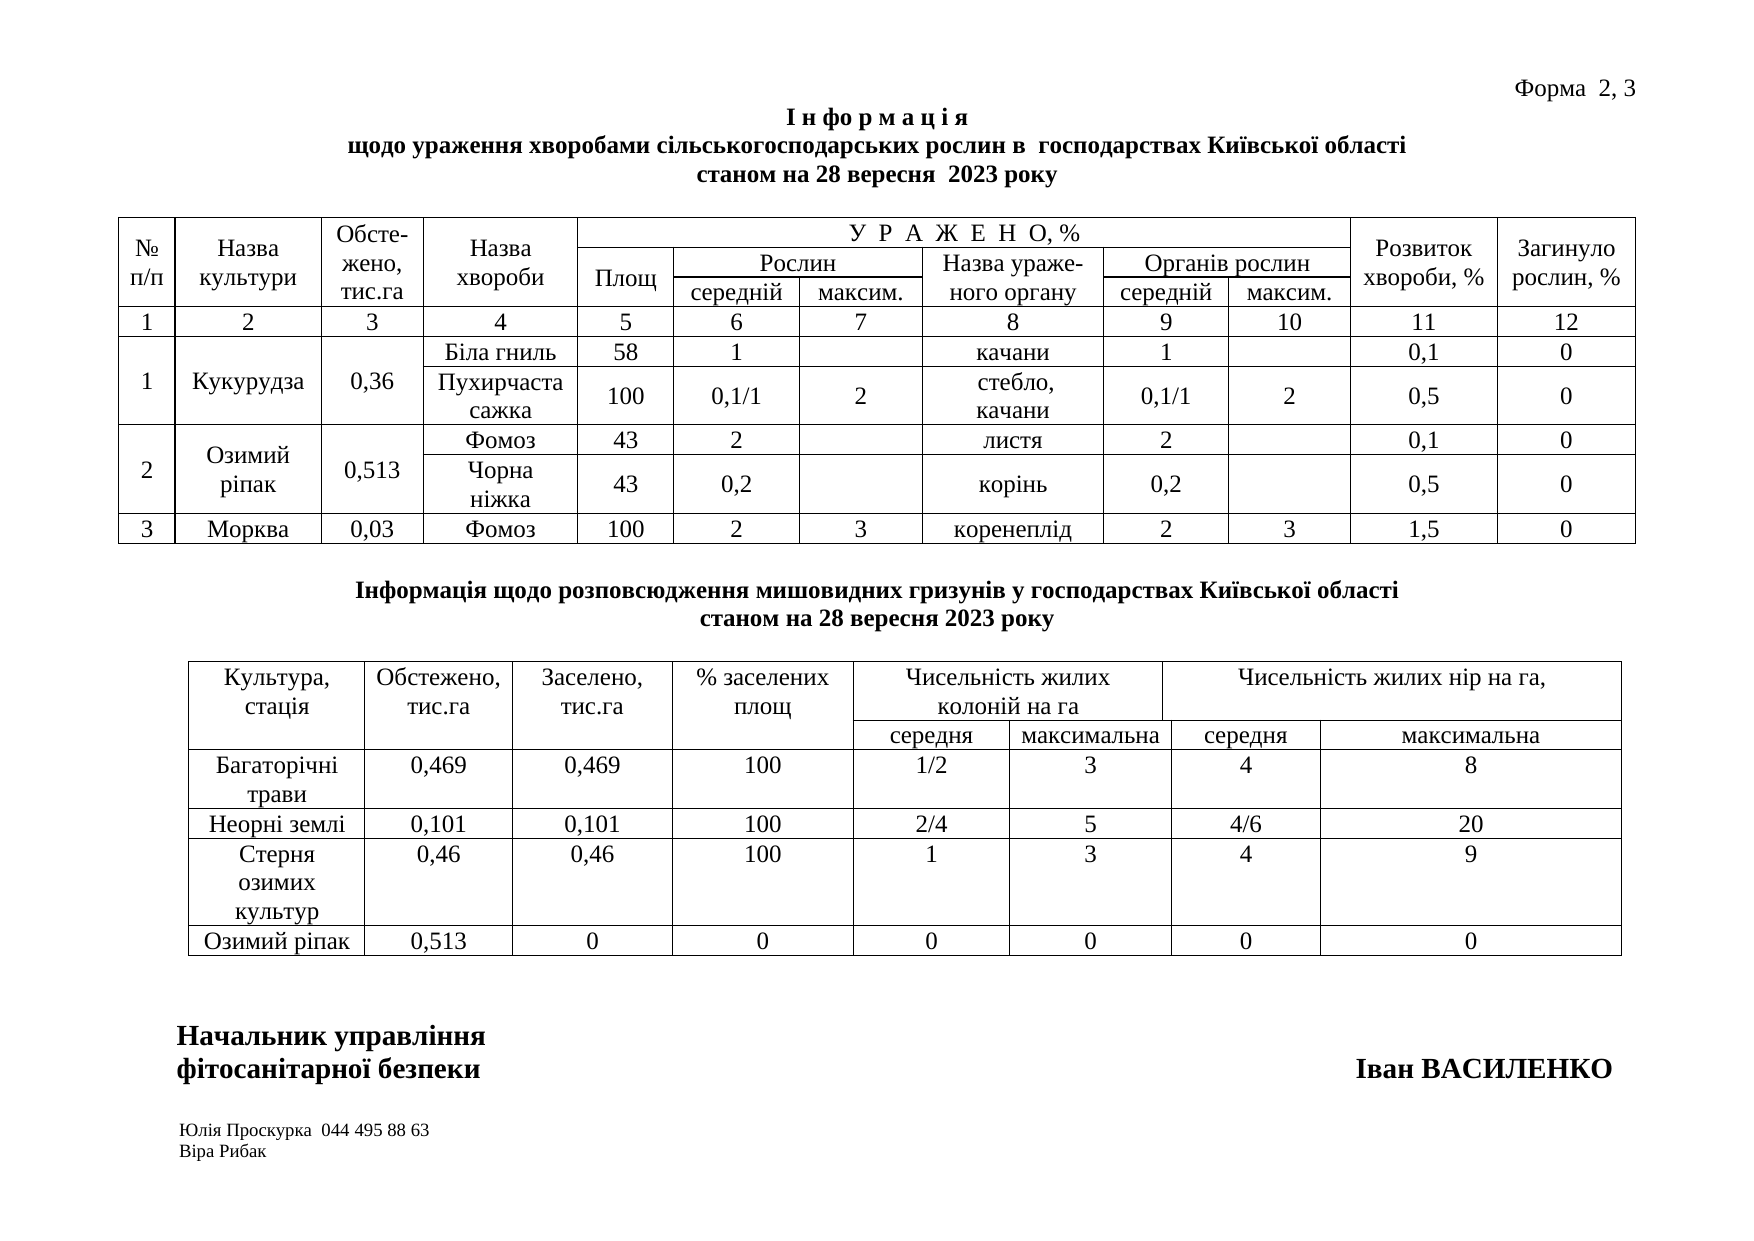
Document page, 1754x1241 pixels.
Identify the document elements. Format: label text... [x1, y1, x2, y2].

table_cell середній [674, 278, 799, 306]
table_cell максимальна [1010, 721, 1171, 749]
table_cell корінь [923, 455, 1103, 513]
table_cell 5 [578, 307, 673, 336]
table_header Культура, стація [189, 662, 364, 749]
table_cell Озимий ріпак [189, 926, 364, 955]
table_cell 0,513 [365, 926, 512, 955]
table_cell 11 [1351, 307, 1497, 336]
table_cell Рослин [674, 248, 922, 276]
table_cell 0,1/1 [674, 367, 799, 424]
table_cell 3 [1010, 750, 1171, 808]
table_cell Площ [578, 248, 673, 306]
table_cell 1 [1104, 337, 1228, 366]
table_cell 2 [800, 367, 922, 424]
table_cell 2 [1104, 425, 1228, 454]
text Інформація щодо розповсюдження мишовидних гризунів у господарствах Київської області [118, 575, 1636, 603]
table_cell [800, 425, 922, 454]
table_cell Біла гниль [424, 337, 577, 366]
table_cell 20 [1321, 809, 1621, 838]
table_cell [1229, 425, 1350, 454]
table_cell 43 [578, 425, 673, 454]
table_cell 0,1 [1351, 337, 1497, 366]
table_cell середня [854, 721, 1009, 749]
table_cell 7 [800, 307, 922, 336]
table_cell Кукурудза [176, 337, 321, 424]
table_cell 0,469 [513, 750, 672, 808]
text Юлія Проскурка 044 495 88 63 [118, 1119, 1636, 1140]
table_cell 0 [1010, 926, 1171, 955]
table_cell Багаторічні трави [189, 750, 364, 808]
table_cell Органів рослин [1104, 248, 1350, 276]
table_cell 2/4 [854, 809, 1009, 838]
table_cell 5 [1010, 809, 1171, 838]
table_cell 0 [1498, 455, 1635, 513]
table_cell 0,5 [1351, 455, 1497, 513]
table_cell 1 [119, 337, 174, 424]
table_cell 100 [673, 839, 853, 925]
table_cell 0 [1498, 337, 1635, 366]
table_cell Чорна ніжка [424, 455, 577, 513]
table_cell 0 [1321, 926, 1621, 955]
table_header Загинуло рослин, % [1498, 218, 1635, 306]
table_header Чисельність жилих колоній на га [854, 662, 1162, 719]
table_cell середній [1104, 278, 1228, 306]
table_cell Стерня озимих культур [189, 839, 364, 925]
table_cell 3 [1229, 514, 1350, 542]
table_header % заселених площ [673, 662, 853, 749]
table_cell 0,36 [322, 337, 423, 424]
table_cell 0,1/1 [1104, 367, 1228, 424]
table_cell 0,101 [365, 809, 512, 838]
table_cell 100 [578, 367, 673, 424]
table_cell 12 [1498, 307, 1635, 336]
table_cell 0 [513, 926, 672, 955]
table_cell Фомоз [424, 514, 577, 542]
table_cell Фомоз [424, 425, 577, 454]
table_header У Р А Ж Е Н О, % [578, 218, 1350, 247]
table_cell 0 [1498, 514, 1635, 542]
subtitle Форма 2, 3 [118, 73, 1636, 102]
table_cell 8 [1321, 750, 1621, 808]
table_cell 3 [1010, 839, 1171, 925]
table_cell 4 [1172, 839, 1320, 925]
table_cell 4/6 [1172, 809, 1320, 838]
table_cell максим. [1229, 278, 1350, 306]
table_cell 8 [923, 307, 1103, 336]
table_cell Пухирчаста сажка [424, 367, 577, 424]
table_cell Неорні землі [189, 809, 364, 838]
table_cell 2 [674, 514, 799, 542]
table_cell 10 [1229, 307, 1350, 336]
table_cell 4 [424, 307, 577, 336]
table_cell 6 [674, 307, 799, 336]
title І н фо р м а ц і я [118, 102, 1636, 131]
table_header Назва хвороби [424, 218, 577, 306]
text станом на 28 вересня 2023 року [118, 159, 1636, 188]
table_cell 0,03 [322, 514, 423, 542]
table_cell 0,2 [674, 455, 799, 513]
text Начальник управління [118, 1018, 1636, 1052]
table_cell 0 [1498, 425, 1635, 454]
table_cell 9 [1321, 839, 1621, 925]
table_cell 0,46 [513, 839, 672, 925]
table_cell 2 [119, 425, 174, 513]
table_header Обсте-жено, тис.га [322, 218, 423, 306]
table_cell 2 [1104, 514, 1228, 542]
table_cell 3 [119, 514, 174, 542]
text щодо ураження хворобами сільськогосподарських рослин в господарствах Київської області [118, 131, 1636, 159]
table_cell Морква [176, 514, 321, 542]
table_cell 0,46 [365, 839, 512, 925]
table_header Назва культури [176, 218, 321, 306]
table_header Розвиток хвороби, % [1351, 218, 1497, 306]
table_cell Озимий ріпак [176, 425, 321, 513]
table_header № п/п [119, 218, 174, 306]
table_header Обстежено, тис.га [365, 662, 512, 749]
table_cell [1229, 337, 1350, 366]
table_cell качани [923, 337, 1103, 366]
table_cell 1,5 [1351, 514, 1497, 542]
table_cell 0 [673, 926, 853, 955]
table_cell 3 [800, 514, 922, 542]
table_cell 58 [578, 337, 673, 366]
table_cell коренеплід [923, 514, 1103, 542]
text Віра Рибак [118, 1140, 1636, 1162]
table_cell 0 [854, 926, 1009, 955]
table_cell 4 [1172, 750, 1320, 808]
table_cell [800, 337, 922, 366]
table_cell 1/2 [854, 750, 1009, 808]
table_cell 100 [673, 750, 853, 808]
table_cell 43 [578, 455, 673, 513]
table_cell Назва ураже-ного органу [923, 248, 1103, 306]
table_cell 0,469 [365, 750, 512, 808]
table_cell 1 [854, 839, 1009, 925]
table_cell [800, 455, 922, 513]
table_cell 1 [119, 307, 174, 336]
table_cell 2 [674, 425, 799, 454]
table_cell 2 [176, 307, 321, 336]
table_cell 100 [673, 809, 853, 838]
table_cell 9 [1104, 307, 1228, 336]
table_cell 1 [674, 337, 799, 366]
table_cell стебло, качани [923, 367, 1103, 424]
table_cell середня [1172, 721, 1320, 749]
table_cell максимальна [1321, 721, 1621, 749]
table_header Чисельність жилих нір на га, [1163, 662, 1621, 719]
table_cell 0 [1498, 367, 1635, 424]
table_cell 0,1 [1351, 425, 1497, 454]
table_cell 3 [322, 307, 423, 336]
table_cell 0,101 [513, 809, 672, 838]
table_cell 0,513 [322, 425, 423, 513]
table_cell [1229, 455, 1350, 513]
table_header Заселено, тис.га [513, 662, 672, 749]
table_cell 0,2 [1104, 455, 1228, 513]
text станом на 28 вересня 2023 року [118, 603, 1636, 632]
text фітосанітарної безпеки Іван ВАСИЛЕНКО [118, 1052, 1636, 1085]
table_cell 0 [1172, 926, 1320, 955]
table_cell листя [923, 425, 1103, 454]
table_cell 2 [1229, 367, 1350, 424]
table_cell максим. [800, 278, 922, 306]
table_cell 0,5 [1351, 367, 1497, 424]
table_cell 100 [578, 514, 673, 542]
